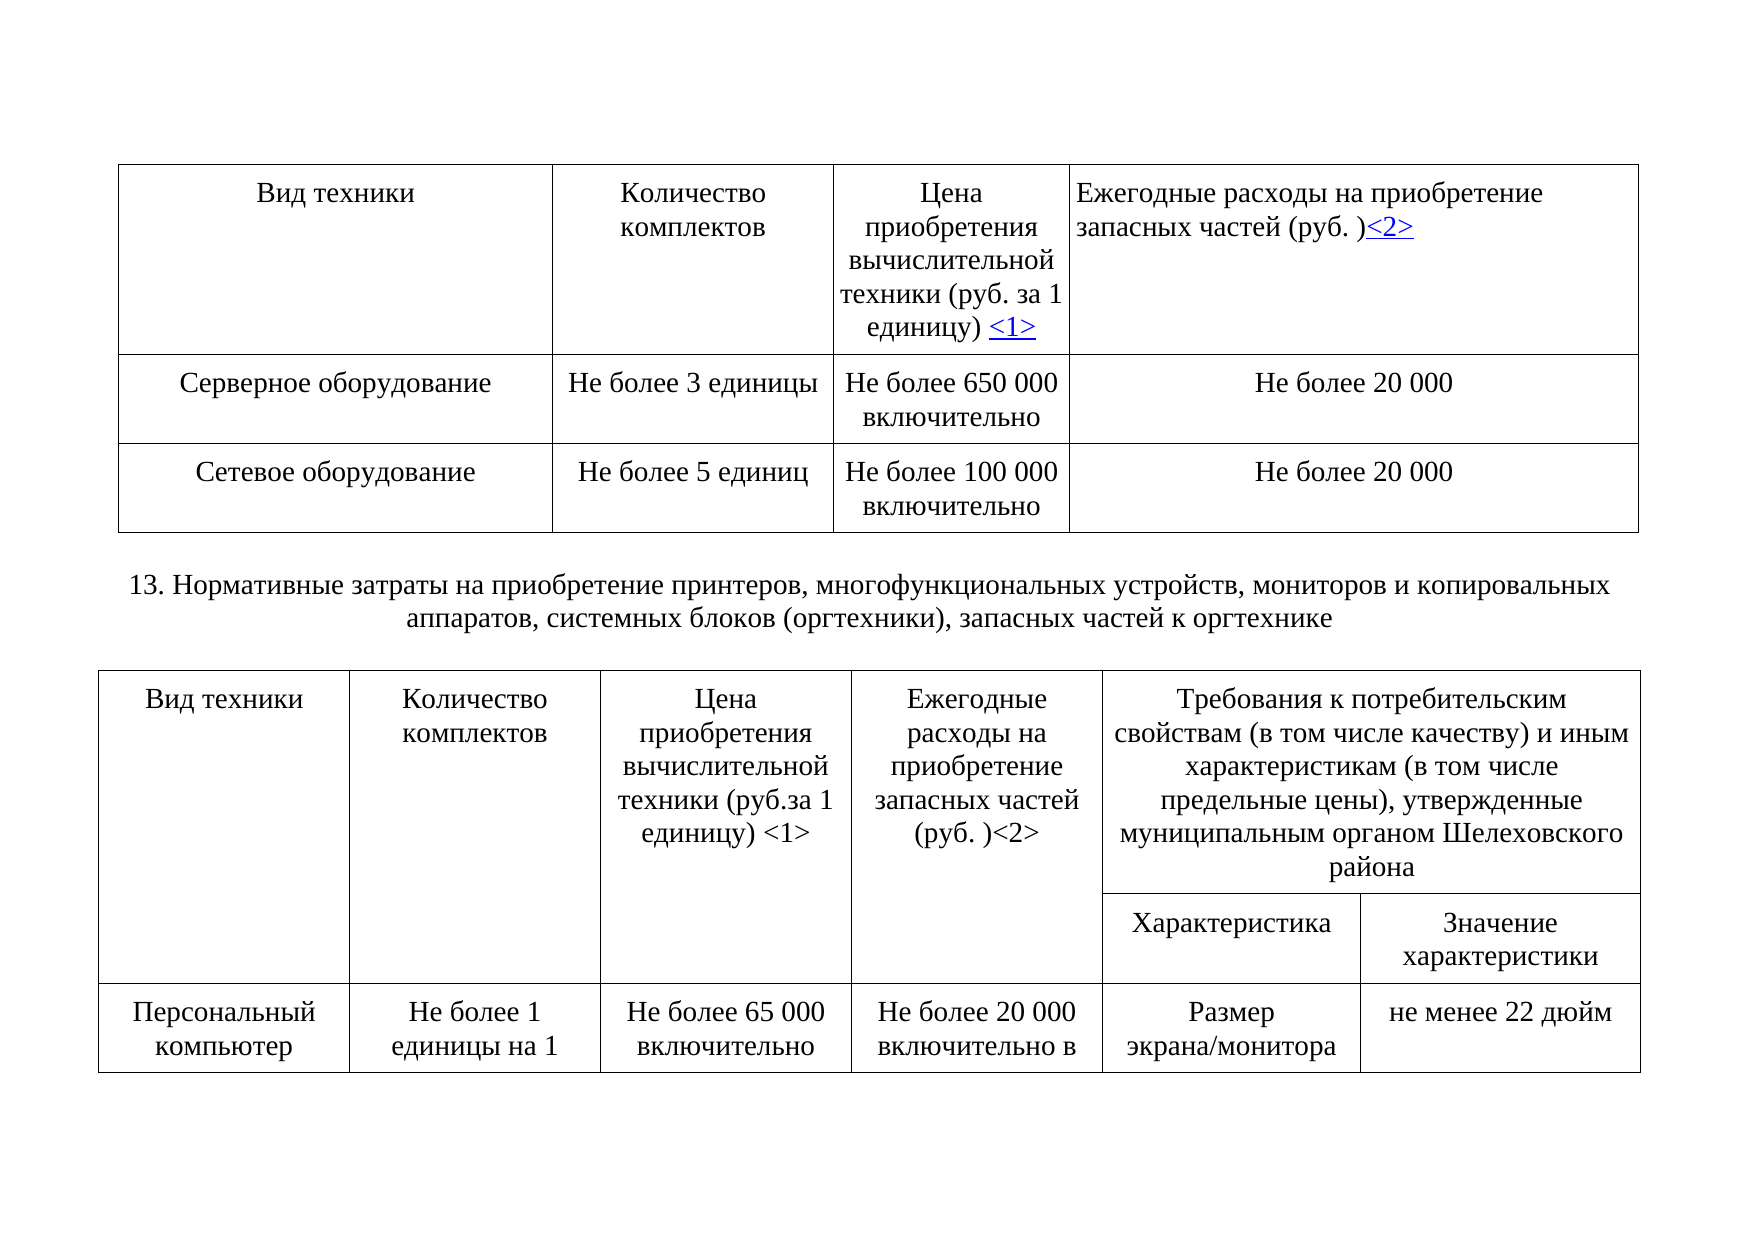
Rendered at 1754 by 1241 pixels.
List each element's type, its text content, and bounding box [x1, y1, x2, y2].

table_cell Не более 20 000 [1070, 355, 1638, 443]
table_header Ежегодные расходы на приобретение запасных частей (руб. )<2> [1070, 165, 1638, 353]
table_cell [99, 984, 349, 1072]
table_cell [852, 984, 1102, 1072]
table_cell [601, 984, 851, 1072]
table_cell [350, 984, 600, 1072]
table_cell не менее 22 дюйм [1361, 984, 1640, 1072]
table_cell Сетевое оборудование [119, 444, 552, 532]
table_header Вид техники [119, 165, 552, 353]
table_cell Не более 100 000 включительно [834, 444, 1069, 532]
table_header Цена приобретения вычислительной техники (руб. за 1 единицу) <1> [834, 165, 1069, 353]
table_cell Значение характеристики [1361, 894, 1640, 983]
table_cell Не более 650 000 включительно [834, 355, 1069, 443]
table_header Вид техники [99, 671, 349, 983]
table_header Количество комплектов [350, 671, 600, 983]
table_cell Характеристика [1103, 894, 1360, 983]
table_cell Размер экрана/монитора [1103, 984, 1360, 1072]
table_header Количество комплектов [553, 165, 833, 353]
text 13. Нормативные затраты на приобретение принтеров, многофункциональных устройств, мониторов и копировальных аппаратов, системных блоков (оргтехники), запасных частей к оргтехнике [118, 567, 1621, 634]
table_cell Серверное оборудование [119, 355, 552, 443]
table_header Ежегодные расходы на приобретение запасных частей (руб. )<2> [852, 671, 1102, 983]
table_header Требования к потребительским свойствам (в том числе качеству) и иным характеристикам (в том числе предельные цены), утвержденные муниципальным органом Шелеховского района [1103, 671, 1640, 893]
table_cell Не более 20 000 [1070, 444, 1638, 532]
table_cell Не более 3 единицы [553, 355, 833, 443]
table_header Цена приобретения вычислительной техники (руб.за 1 единицу) <1> [601, 671, 851, 983]
table_cell Не более 5 единиц [553, 444, 833, 532]
